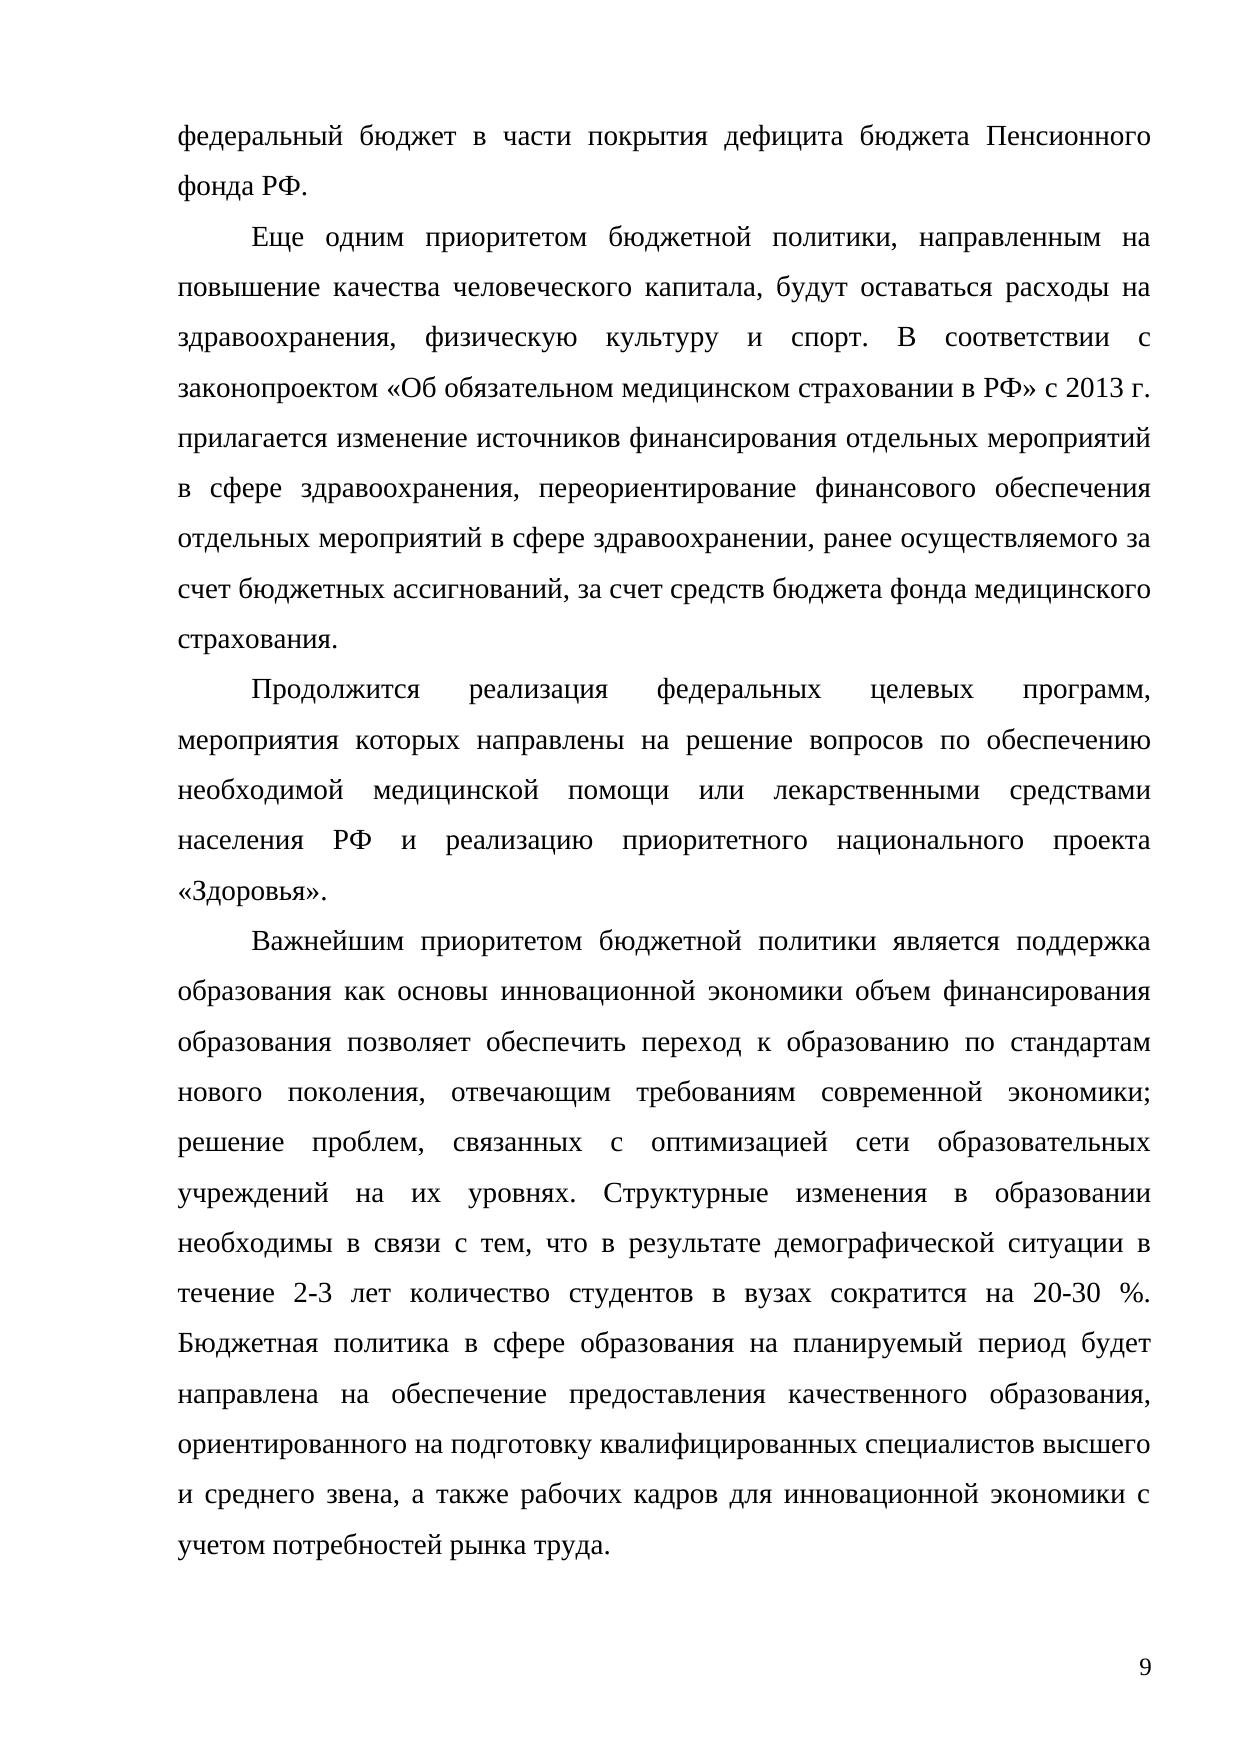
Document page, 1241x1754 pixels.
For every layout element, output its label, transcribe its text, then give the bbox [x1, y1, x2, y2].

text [177, 118, 1152, 202]
text Еще одним приоритетом бюджетной политики, направленным на повышение качества человеческого капитала, будут оставаться расходы на здравоохранения, физическую культуру и спорт. В соответствии с законопроектом «Об обязательном медицинском страховании в РФ» с . прилагается изменение источников финансирования отдельных мероприятий в сфере здравоохранения, переориентирование финансового обеспечения отдельных мероприятий в сфере здравоохранении, ранее осуществляемого за счет бюджетных ассигнований, за счет средств бюджета фонда медицинского страхования. [177, 219, 1152, 655]
text Продолжится реализация федеральных целевых программ, мероприятия которых направлены на решение вопросов по обеспечению необходимой медицинской помощи или лекарственными средствами населения РФ и реализацию приоритетного национального проекта «Здоровья». [177, 672, 1152, 906]
text Важнейшим приоритетом бюджетной политики является поддержка образования как основы инновационной экономики объем финансирования образования позволяет обеспечить переход к образованию по стандартам нового поколения, отвечающим требованиям современной экономики; решение проблем, связанных с оптимизацией сети образовательных учреждений на их уровнях. Структурные изменения в образовании необходимы в связи с тем, что в результате демографической ситуации в течение 2-3 лет количество студентов в вузах сократится на 20-30 %. Бюджетная политика в сфере образования на планируемый период будет направлена на обеспечение предоставления качественного образования, ориентированного на подготовку квалифицированных специалистов высшего и среднего звена, а также рабочих кадров для инновационной экономики с учетом потребностей рынка труда. [177, 923, 1152, 1560]
